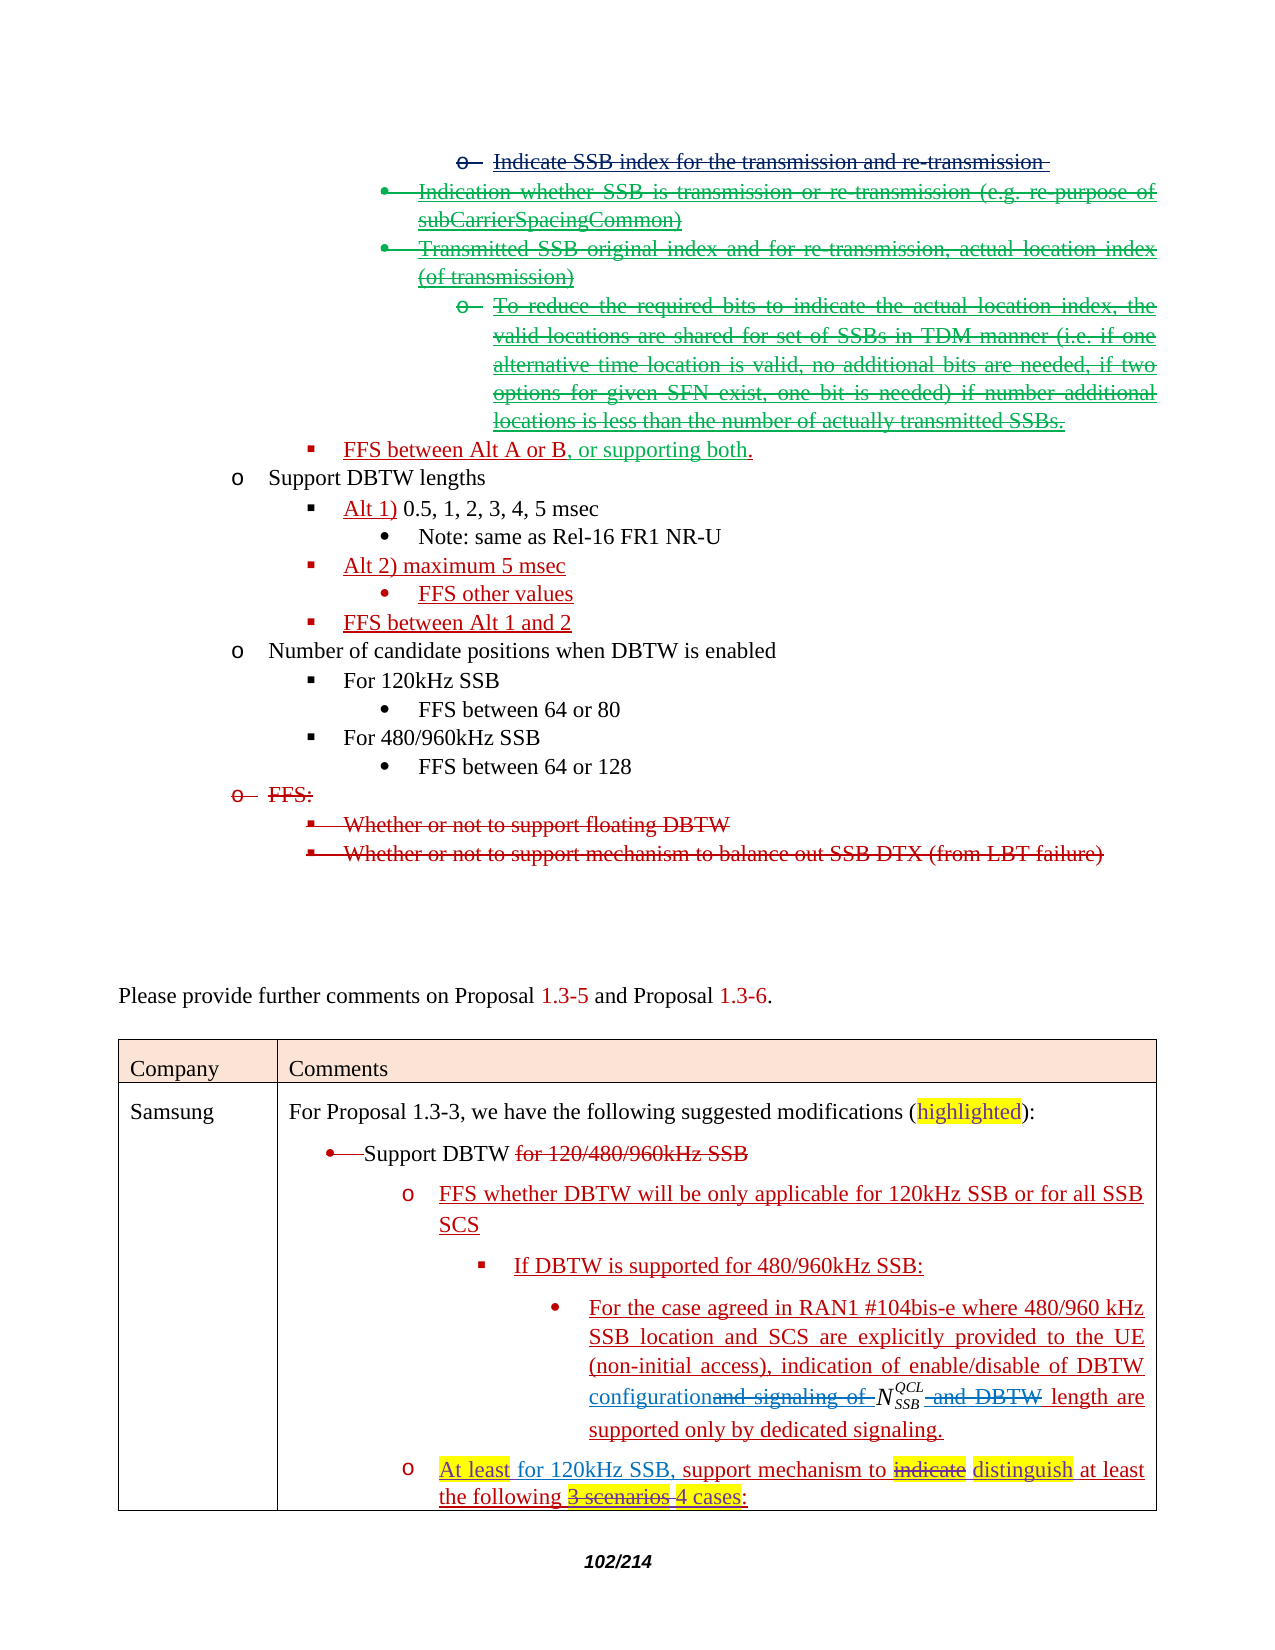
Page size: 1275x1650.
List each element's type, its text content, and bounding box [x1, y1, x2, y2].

list For 480/960kHz SSB [306, 724, 1157, 751]
list Note: same as Rel-16 FR1 NR-U [381, 523, 1157, 549]
list For 120kHz SSB [306, 667, 1157, 694]
list Indicate SSB index for the transmission and re-transmission [456, 148, 1157, 176]
list Transmitted SSB original index and for re-transmission, actual location index (of transmission) [381, 235, 1157, 249]
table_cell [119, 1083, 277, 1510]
list FFS: [231, 781, 1157, 809]
list FFS between Alt A or B, or supporting both. [306, 436, 1157, 462]
list FFS between Alt 1 and 2 [306, 608, 1157, 635]
list Number of candidate positions when DBTW is enabled [231, 637, 1157, 665]
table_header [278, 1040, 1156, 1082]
text Please provide further comments on Proposal 1.3-5 and Proposal 1.3-6. [118, 982, 1157, 1008]
list Indication whether SSB is transmission or re-transmission (e.g. re-purpose of subCarrierSpacingCommon) [381, 178, 1157, 192]
list FFS between 64 or 80 [381, 696, 1157, 722]
list Support DBTW lengths [231, 464, 1157, 493]
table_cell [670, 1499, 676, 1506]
list FFS other values [381, 580, 1157, 606]
list FFS between 64 or 128 [381, 753, 1157, 779]
list Whether or not to support floating DBTW [306, 812, 1157, 838]
list To reduce the required bits to indicate the actual location index, the valid locations are shared for set of SSBs in TDM manner (i.e. if one alternative time location is valid, no additional bits are needed, if two options for given SFN exist, one bit is needed) if number additional locations is less than the number of actually transmitted SSBs. [456, 292, 1157, 434]
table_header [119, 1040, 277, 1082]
list Indication whether SSB is transmission or re-transmission (e.g. re-purpose of subCarrierSpacingCommon) [381, 194, 1157, 233]
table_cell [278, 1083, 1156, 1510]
list Whether or not to support mechanism to balance out SSB DTX (from LBT failure) [306, 840, 1157, 866]
list Alt 1) 0.5, 1, 2, 3, 4, 5 msec [306, 495, 1157, 521]
list Transmitted SSB original index and for re-transmission, actual location index (of transmission) [381, 251, 1157, 290]
list Alt 2) maximum 5 msec [306, 552, 1157, 578]
